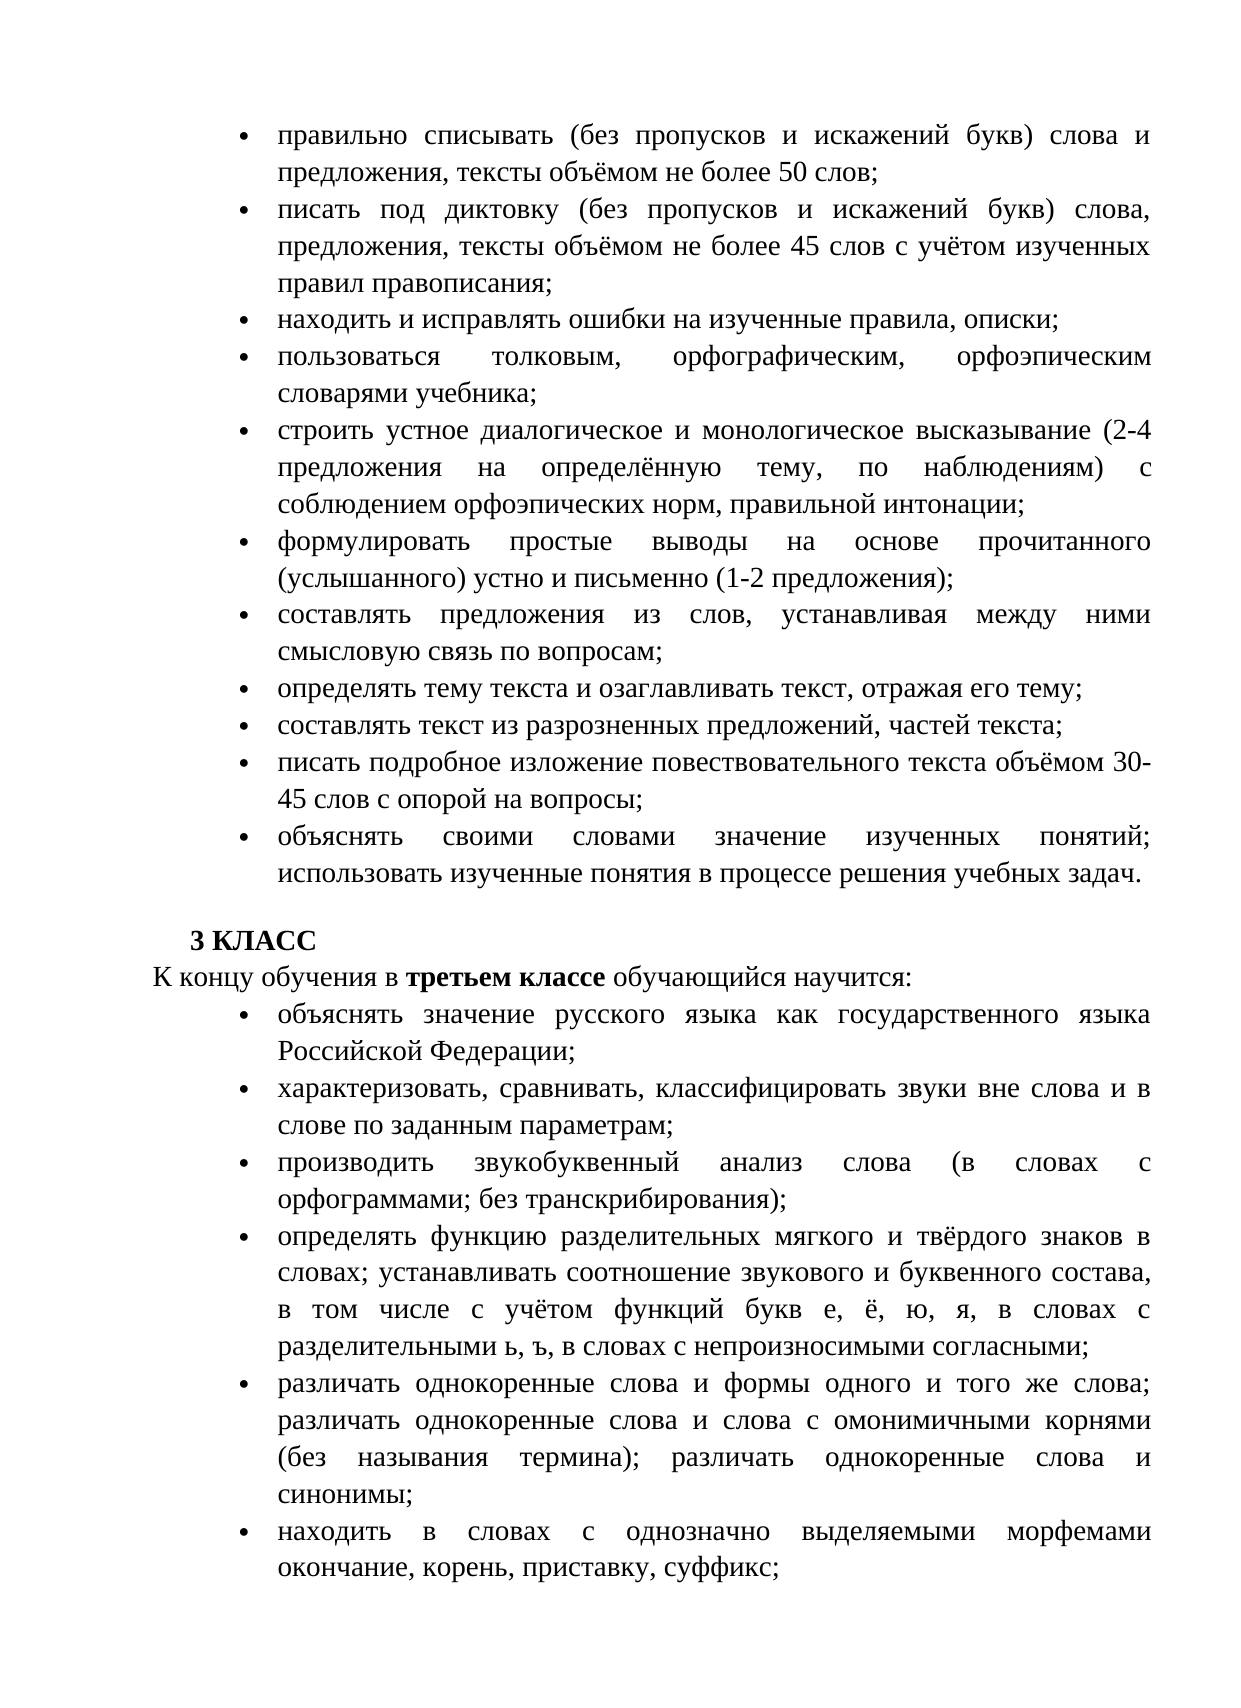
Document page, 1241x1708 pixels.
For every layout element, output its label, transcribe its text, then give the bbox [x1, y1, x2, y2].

list определять тему текста и озаглавливать текст, отражая его тему; [240, 670, 1196, 704]
list писать подробное изложение повествовательного текста объёмом 30- 45 слов с опорой на вопросы; [240, 744, 1152, 814]
list определять функцию разделительных мягкого и твёрдого знаков в словах; устанавливать соотношение звукового и буквенного состава, в том числе с учётом функций букв е, ё, ю, я, в словах с разделительными ь, ъ, в словах с непроизносимыми согласными; [240, 1218, 1152, 1362]
list составлять предложения из слов, устанавливая между ними смысловую связь по вопросам; [240, 597, 1152, 667]
list строить устное диалогическое и монологическое высказывание (2-4 предложения на определённую тему, по наблюдениям) с соблюдением орфоэпических норм, правильной интонации; [240, 412, 1152, 519]
list характеризовать, сравнивать, классифицировать звуки вне слова и в слове по заданным параметрам; [240, 1070, 1152, 1141]
list пользоваться толковым, орфографическим, орфоэпическим словарями учебника; [240, 338, 1152, 409]
list правильно списывать (без пропусков и искажений букв) слова и предложения, тексты объёмом не более 50 слов; [240, 117, 1152, 187]
list объяснять значение русского языка как государственного языка Российской Федерации; [240, 996, 1152, 1067]
list находить в словах с однозначно выделяемыми морфемами окончание, корень, приставку, суффикс; [240, 1513, 1152, 1583]
list писать под диктовку (без пропусков и искажений букв) слова, предложения, тексты объёмом не более 45 слов с учётом изученных правил правописания; [240, 191, 1151, 298]
list объяснять своими словами значение изученных понятий; использовать изученные понятия в процессе решения учебных задач. [240, 818, 1151, 888]
text К концу обучения в третьем классе обучающийся научится: [152, 959, 1196, 993]
list формулировать простые выводы на основе прочитанного (услышанного) устно и письменно (1-2 предложения); [240, 523, 1152, 593]
list производить звукобуквенный анализ слова (в словах с орфограммами; без транскрибирования); [240, 1144, 1151, 1214]
list различать однокоренные слова и формы одного и того же слова; различать однокоренные слова и слова с омонимичными корнями (без называния термина); различать однокоренные слова и синонимы; [240, 1365, 1152, 1509]
list находить и исправлять ошибки на изученные правила, описки; [240, 302, 1196, 335]
list составлять текст из разрозненных предложений, частей текста; [240, 707, 1196, 741]
list КЛАСС [190, 923, 1196, 957]
